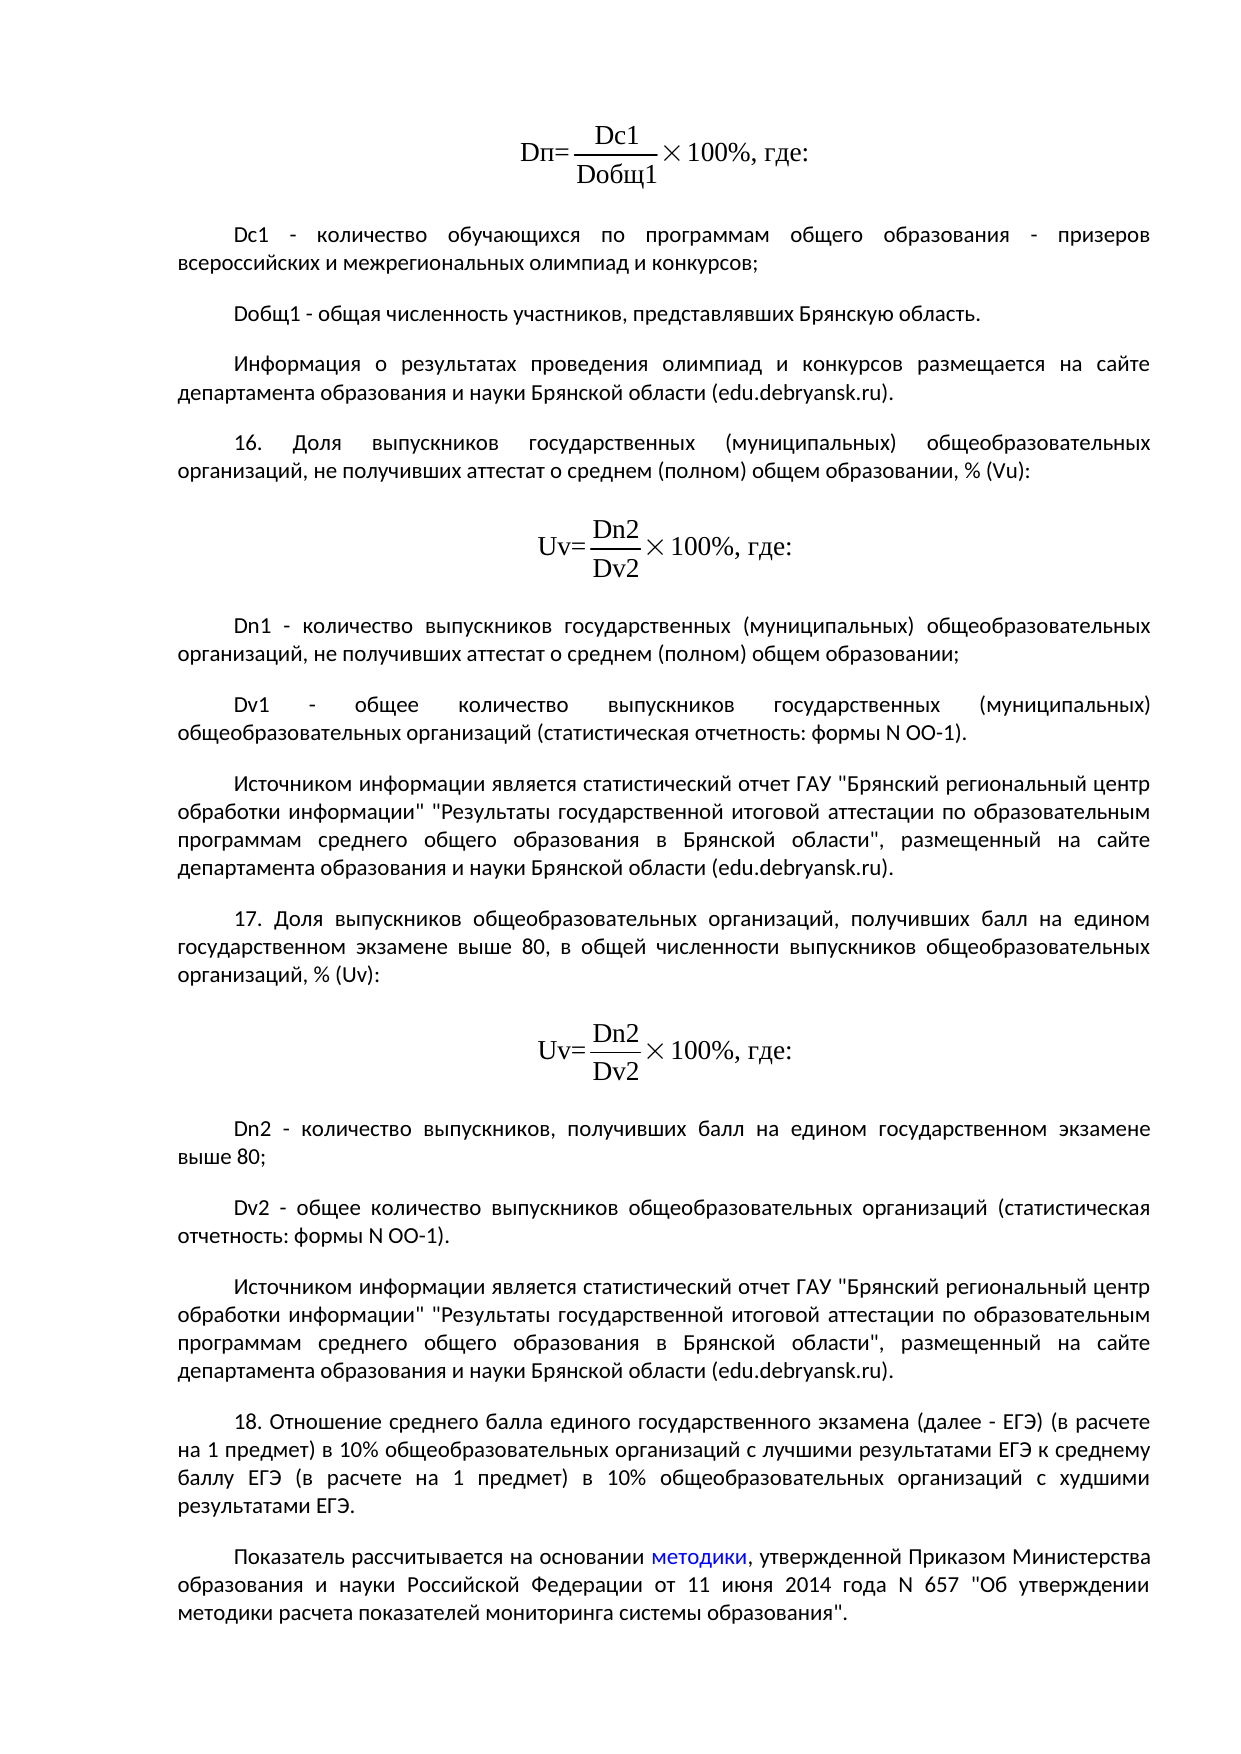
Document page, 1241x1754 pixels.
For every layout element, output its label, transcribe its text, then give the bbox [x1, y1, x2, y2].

text Dv1 - общее количество выпускников государственных (муниципальных) общеобразовательных организаций (статистическая отчетность: формы N ОО-1). [177, 690, 1152, 746]
text Источником информации является статистический отчет ГАУ "Брянский региональный центр обработки информации" "Результаты государственной итоговой аттестации по образовательным программам среднего общего образования в Брянской области", размещенный на сайте департамента образования и науки Брянской области (edu.debryansk.ru). [177, 769, 1152, 881]
text Информация о результатах проведения олимпиад и конкурсов размещается на сайте департамента образования и науки Брянской области (edu.debryansk.ru). [177, 349, 1152, 406]
text Dn1 - количество выпускников государственных (муниципальных) общеобразовательных организаций, не получивших аттестат о среднем (полном) общем образовании; [177, 611, 1152, 667]
text 18. Отношение среднего балла единого государственного экзамена (далее - ЕГЭ) (в расчете на 1 предмет) в 10% общеобразовательных организаций с лучшими результатами ЕГЭ к среднему баллу ЕГЭ (в расчете на 1 предмет) в 10% общеобразовательных организаций с худшими результатами ЕГЭ. [177, 1407, 1152, 1519]
text Dобщ1 - общая численность участников, представлявших Брянскую область. [177, 299, 1152, 327]
text Dn2 - количество выпускников, получивших балл на едином государственном экзамене выше 80; [177, 1114, 1152, 1171]
text 16. Доля выпускников государственных (муниципальных) общеобразовательных организаций, не получивших аттестат о среднем (полном) общем образовании, % (Vu): [177, 428, 1152, 484]
text Источником информации является статистический отчет ГАУ "Брянский региональный центр обработки информации" "Результаты государственной итоговой аттестации по образовательным программам среднего общего образования в Брянской области", размещенный на сайте департамента образования и науки Брянской области (edu.debryansk.ru). [177, 1272, 1152, 1384]
text 17. Доля выпускников общеобразовательных организаций, получивших балл на едином государственном экзамене выше 80, в общей численности выпускников общеобразовательных организаций, % (Uv): [177, 904, 1152, 988]
text Показатель рассчитывается на основании методики, утвержденной Приказом Министерства образования и науки Российской Федерации от 11 июня 2014 года N 657 "Об утверждении методики расчета показателей мониторинга системы образования". [177, 1542, 1152, 1626]
text Dv2 - общее количество выпускников общеобразовательных организаций (статистическая отчетность: формы N ОО-1). [177, 1193, 1152, 1249]
text Dc1 - количество обучающихся по программам общего образования - призеров всероссийских и межрегиональных олимпиад и конкурсов; [177, 220, 1152, 276]
